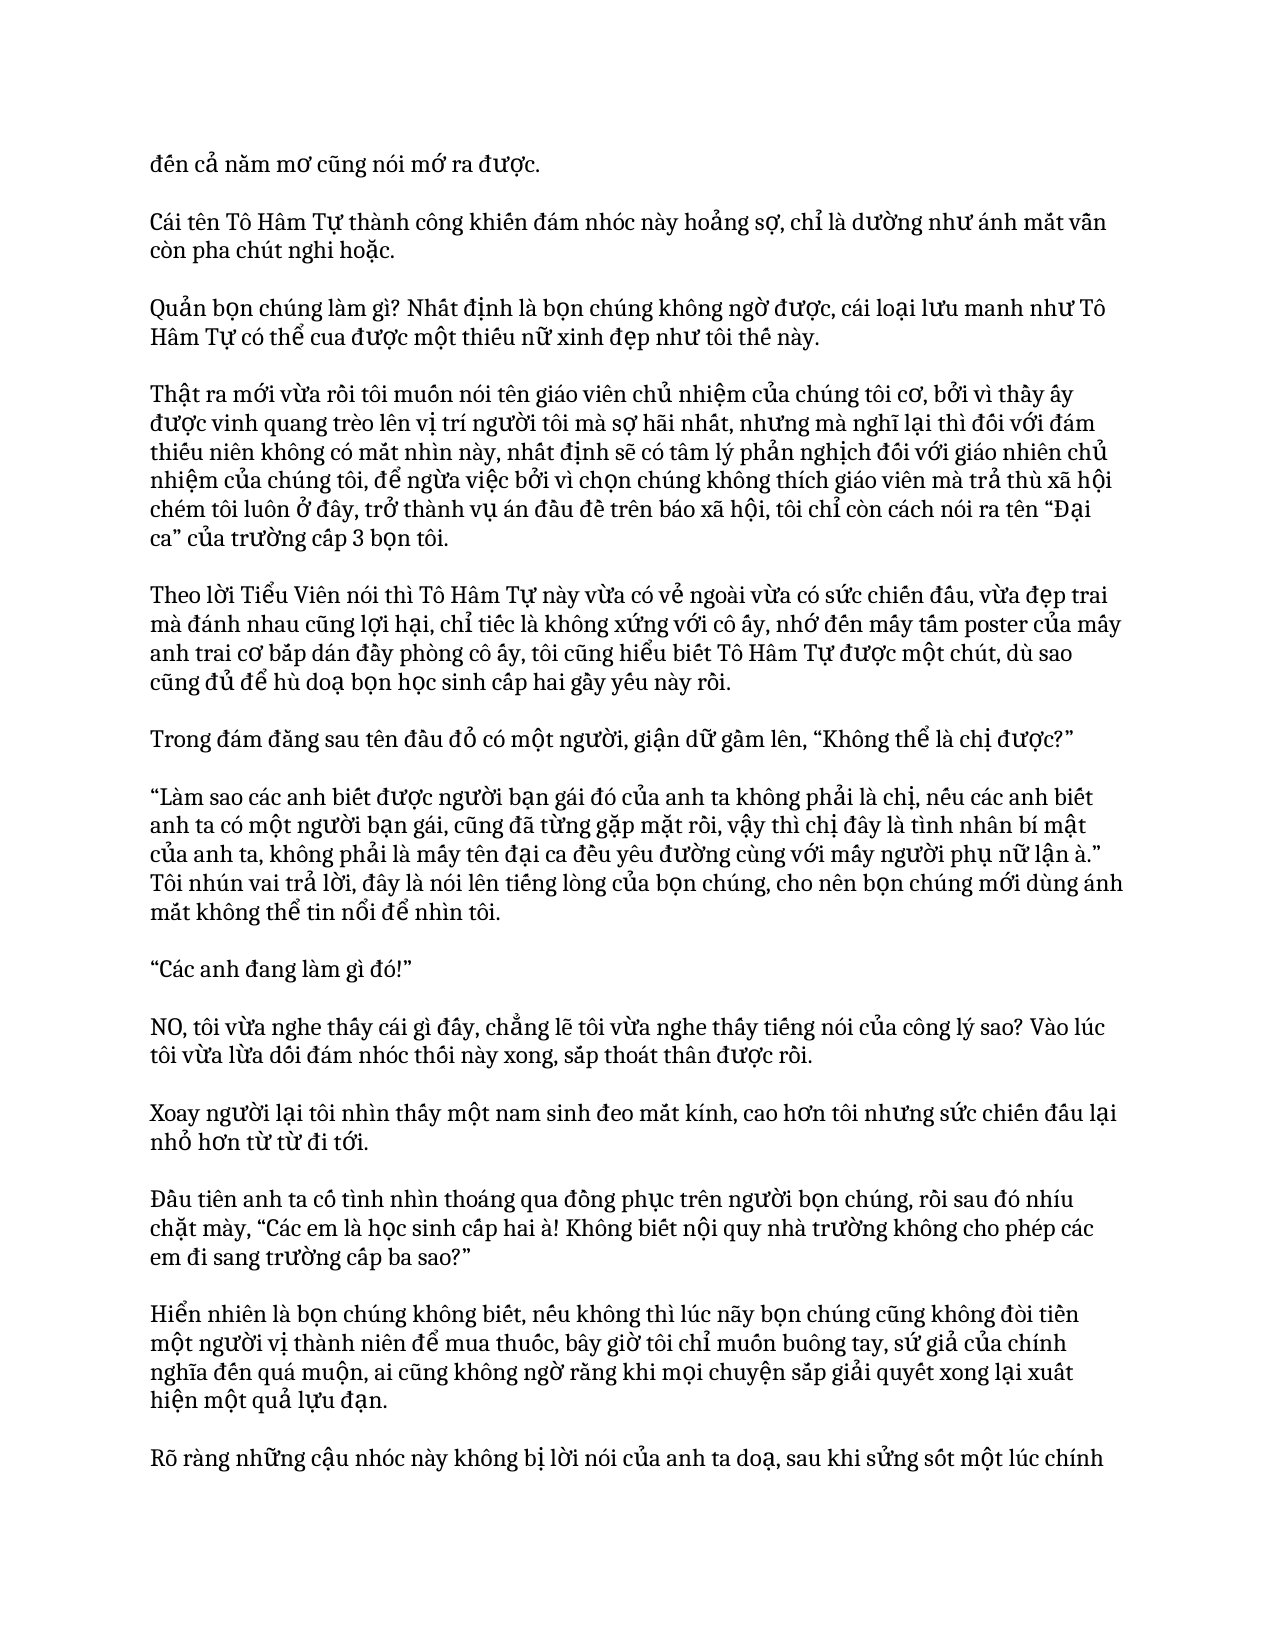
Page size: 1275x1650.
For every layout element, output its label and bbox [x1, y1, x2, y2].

text [150, 150, 1125, 1472]
